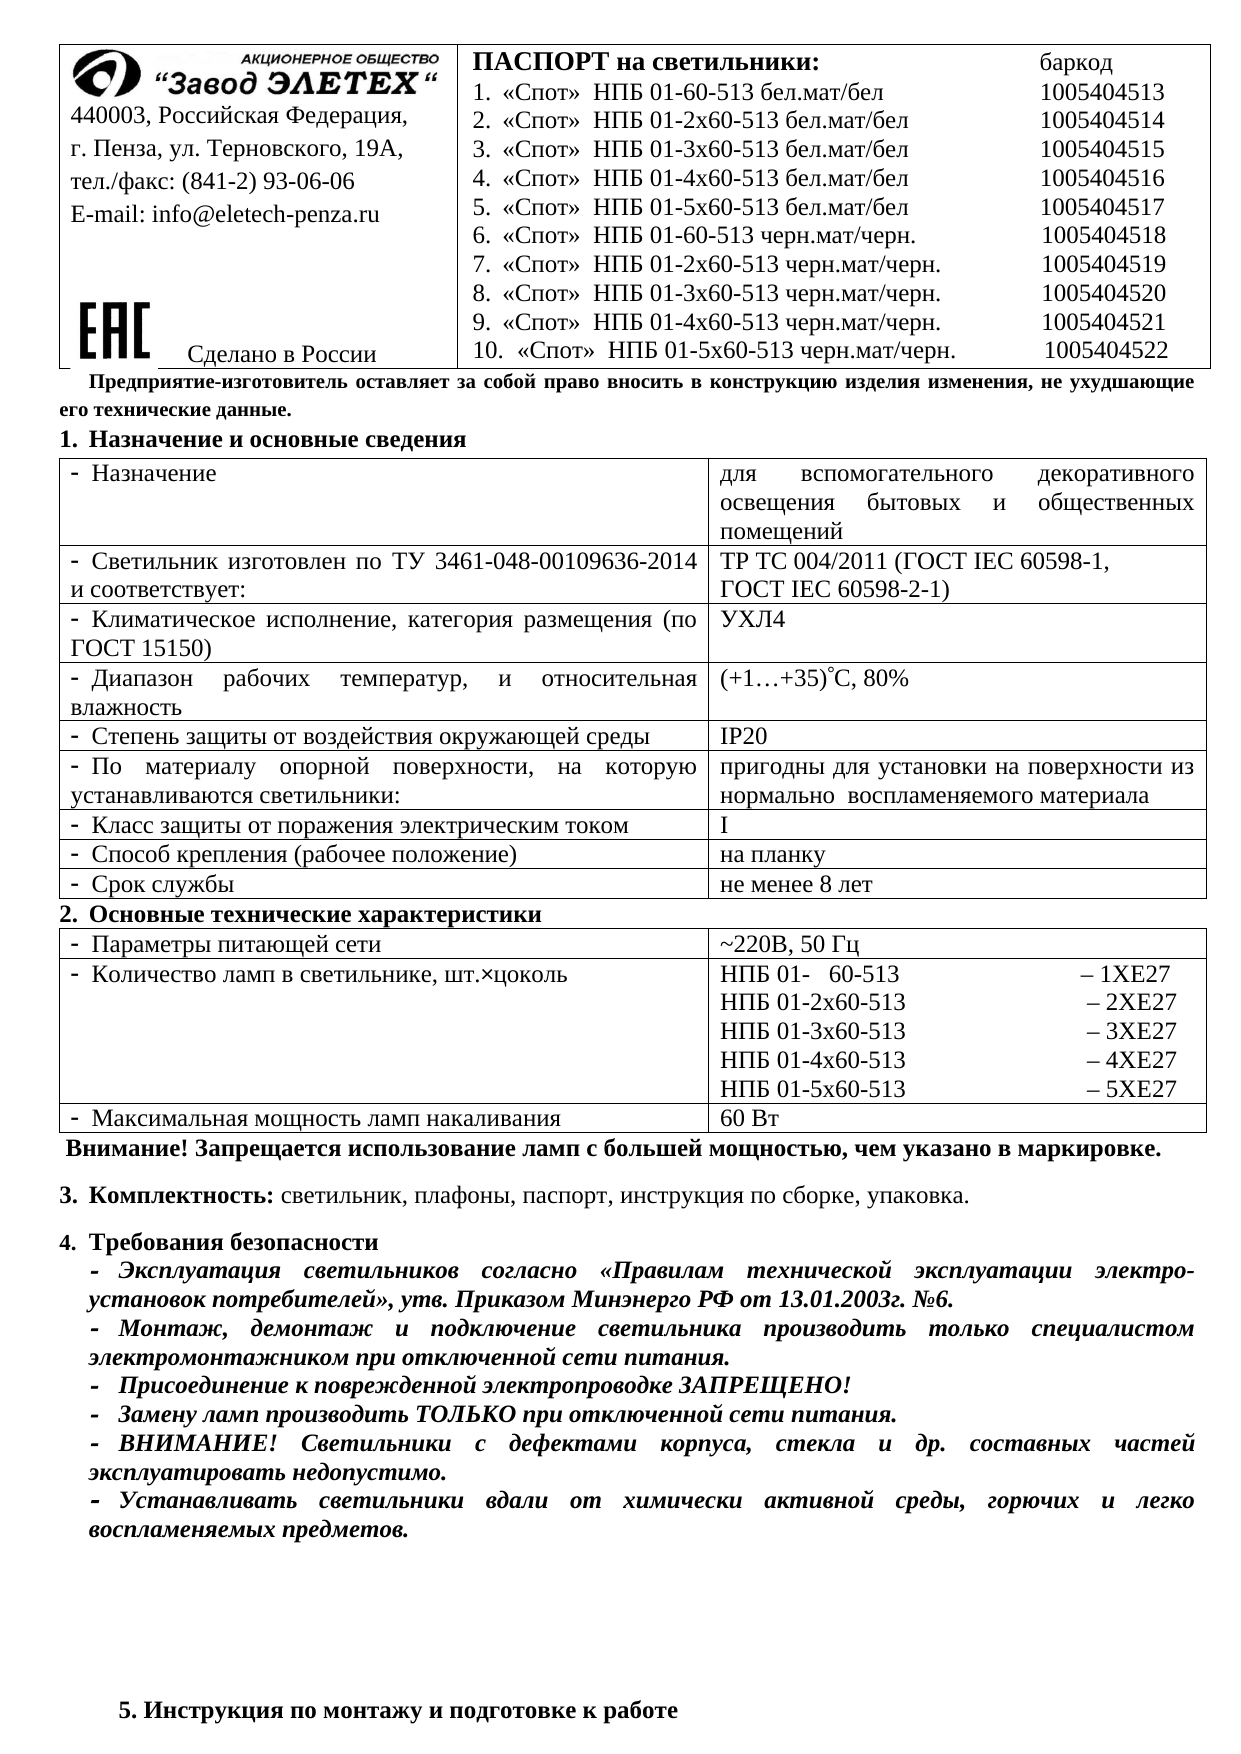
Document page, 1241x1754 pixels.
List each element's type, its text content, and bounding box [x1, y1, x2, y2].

table_cell Климатическое исполнение, категория размещения (по ГОСТ 15150) [60, 604, 708, 662]
table_cell Способ крепления (рабочее положение) [60, 840, 708, 868]
table_cell не менее 8 лет [709, 869, 1206, 898]
table_cell По материалу опорной поверхности, на которую устанавливаются светильники: [60, 751, 708, 809]
table_cell ~220В, 50 Гц [709, 929, 1206, 958]
list Монтаж, демонтаж и подключение светильника производить только специалистом электромонтажником при отключенной сети питания. [89, 1313, 1196, 1371]
table_cell пригодны для установки на поверхности из нормально воспламеняемого материала [709, 751, 1206, 809]
table_cell Диапазон рабочих температур, и относительная влажность [60, 663, 708, 720]
table_cell Максимальная мощность ламп накаливания [60, 1104, 708, 1132]
table_cell 60 Вт [709, 1104, 1206, 1132]
table_cell Параметры питающей сети [60, 929, 708, 958]
list Присоединение к поврежденной электропроводке ЗАПРЕЩЕНО! [89, 1371, 1196, 1399]
list Замену ламп производить ТОЛЬКО при отключенной сети питания. [89, 1399, 1196, 1428]
picture [70, 45, 440, 101]
table_cell Степень защиты от воздействия окружающей среды [60, 721, 708, 750]
table_cell НПБ 01- 60-513 – 1ХЕ27 НПБ 01-2х60-513 – 2ХE27 НПБ 01-3х60-513 – 3ХE27 НПБ 01-4х60-513 – 4ХE27 НПБ 01-5х60-513 – 5ХE27 [709, 959, 1206, 1102]
table_cell Светильник изготовлен по ТУ 3461-048-00109636-2014 и соответствует: [60, 546, 708, 603]
table_cell ТР ТС 004/2011 (ГОСТ IEC 60598-1, ГОСТ IEC 60598-2-1) [709, 546, 1206, 603]
list Устанавливать светильники вдали от химически активной среды, горючих и легко воспламеняемых предметов. [89, 1486, 1196, 1543]
list Требования безопасности [59, 1227, 1196, 1256]
list Комплектность: светильник, плафоны, паспорт, инструкция по сборке, упаковка. [59, 1180, 1196, 1209]
table_cell Срок службы [60, 869, 708, 898]
text 5. Инструкция по монтажу и подготовке к работе [118, 1696, 1196, 1724]
table_cell IP20 [709, 721, 1206, 750]
picture [70, 293, 158, 369]
list Эксплуатация светильников согласно «Правилам технической эксплуатации электро-установок потребителей», утв. Приказом Минэнерго РФ от 13.01.2003г. №6. [89, 1256, 1196, 1313]
table_header Назначение [60, 459, 708, 545]
table_cell Класс защиты от поражения электрическим током [60, 810, 708, 838]
table_cell (+1…+35)С, 80% [709, 663, 1206, 720]
table_header ПАСПОРТ на светильники: баркод «Спот» НПБ 01-60-513 бел.мат/бел 1005404513 «Спот» НПБ 01-2х60-513 бел.мат/бел 1005404514 «Спот» НПБ 01-3х60-513 бел.мат/бел 1005404515 «Спот» НПБ 01-4х60-513 бел.мат/бел 1005404516 «Спот» НПБ 01-5х60-513 бел.мат/бел 1005404517 «Спот» НПБ 01-60-513 черн.мат/черн. 1005404518 «Спот» НПБ 01-2х60-513 черн.мат/черн. 1005404519 «Спот» НПБ 01-3х60-513 черн.мат/черн. 1005404520 «Спот» НПБ 01-4х60-513 черн.мат/черн. 1005404521 «Спот» НПБ 01-5х60-513 черн.мат/черн. 1005404522 [458, 45, 1210, 368]
list ВНИМАНИЕ! Светильники с дефектами корпуса, стекла и др. составных частей эксплуатировать недопустимо. [89, 1428, 1196, 1486]
table_cell УХЛ4 [709, 604, 1206, 662]
table_header 440003, Российская Федерация, г. Пенза, ул. Терновского, 19А, тел./факс: (841-2) 93-06-06 E-mail: info@eletech-penza.ru Сделано в России [60, 45, 457, 368]
list Предприятие-изготовитель оставляет за собой право вносить в конструкцию изделия изменения, не ухудшающие его технические данные. [59, 369, 1196, 421]
table_cell Основные технические характеристики [59, 899, 1206, 928]
list Внимание! Запрещается использование ламп с большей мощностью, чем указано в маркировке. [59, 1133, 1196, 1162]
table_cell на планку [709, 840, 1206, 868]
table_cell Количество ламп в светильнике, шт.×цоколь [60, 959, 708, 1102]
table_header для вспомогательного декоративного освещения бытовых и общественных помещений [709, 459, 1206, 545]
list Назначение и основные сведения [59, 424, 1196, 453]
table_cell I [709, 810, 1206, 838]
